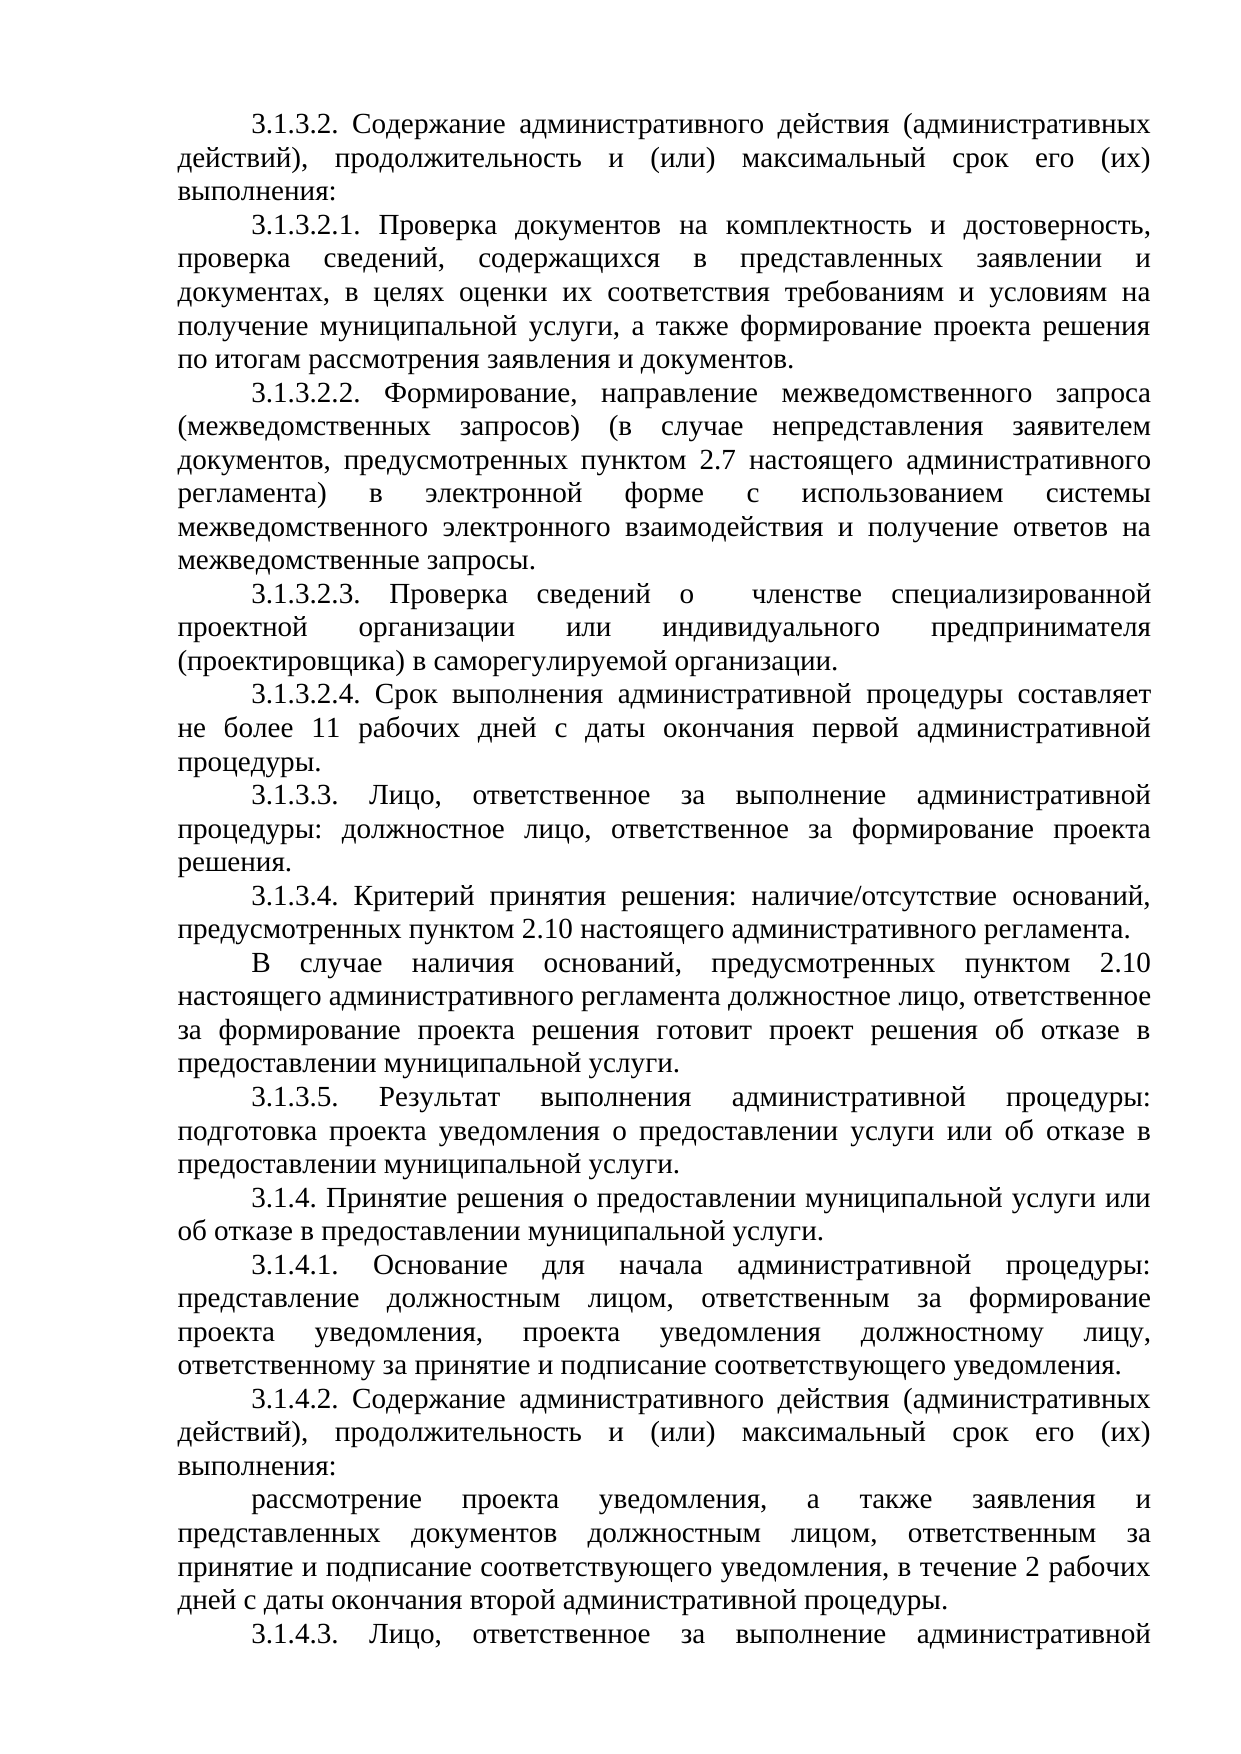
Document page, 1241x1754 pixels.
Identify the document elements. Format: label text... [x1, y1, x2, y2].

text 3.1.4.2. Содержание административного действия (административных действий), продолжительность и (или) максимальный срок его (их) выполнения: [177, 1381, 1152, 1482]
text 3.1.3.2.1. Проверка документов на комплектность и достоверность, проверка сведений, содержащихся в представленных заявлении и документах, в целях оценки их соответствия требованиям и условиям на получение муниципальной услуги, а также формирование проекта решения по итогам рассмотрения заявления и документов. [177, 207, 1152, 375]
text 3.1.3.2.4. Срок выполнения административной процедуры составляет не более 11 рабочих дней с даты окончания первой административной процедуры. [177, 677, 1152, 777]
text 3.1.3.2.3. Проверка сведений о членстве специализированной проектной организации или индивидуального предпринимателя (проектировщика) в саморегулируемой организации. [177, 576, 1152, 677]
text 3.1.3.4. Критерий принятия решения: наличие/отсутствие оснований, предусмотренных пунктом 2.10 настоящего административного регламента. [177, 878, 1152, 945]
text рассмотрение проекта уведомления, а также заявления и представленных документов должностным лицом, ответственным за принятие и подписание соответствующего уведомления, в течение 2 рабочих дней с даты окончания второй административной процедуры. [177, 1482, 1152, 1616]
text 3.1.3.3. Лицо, ответственное за выполнение административной процедуры: должностное лицо, ответственное за формирование проекта решения. [177, 777, 1152, 878]
text В случае наличия оснований, предусмотренных пунктом 2.10 настоящего административного регламента должностное лицо, ответственное за формирование проекта решения готовит проект решения об отказе в предоставлении муниципальной услуги. [177, 945, 1152, 1079]
text 3.1.3.2. Содержание административного действия (административных действий), продолжительность и (или) максимальный срок его (их) выполнения: [177, 106, 1152, 207]
title 3.1.4. Принятие решения о предоставлении муниципальной услуги или об отказе в предоставлении муниципальной услуги. [177, 1180, 1152, 1247]
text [177, 1616, 1152, 1649]
text 3.1.3.5. Результат выполнения административной процедуры: подготовка проекта уведомления о предоставлении услуги или об отказе в предоставлении муниципальной услуги. [177, 1079, 1152, 1180]
title 3.1.4.1. Основание для начала административной процедуры: представление должностным лицом, ответственным за формирование проекта уведомления, проекта уведомления должностному лицу, ответственному за принятие и подписание соответствующего уведомления. [177, 1247, 1152, 1381]
text 3.1.3.2.2. Формирование, направление межведомственного запроса (межведомственных запросов) (в случае непредставления заявителем документов, предусмотренных пунктом 2.7 настоящего административного регламента) в электронной форме с использованием системы межведомственного электронного взаимодействия и получение ответов на межведомственные запросы. [177, 375, 1152, 576]
